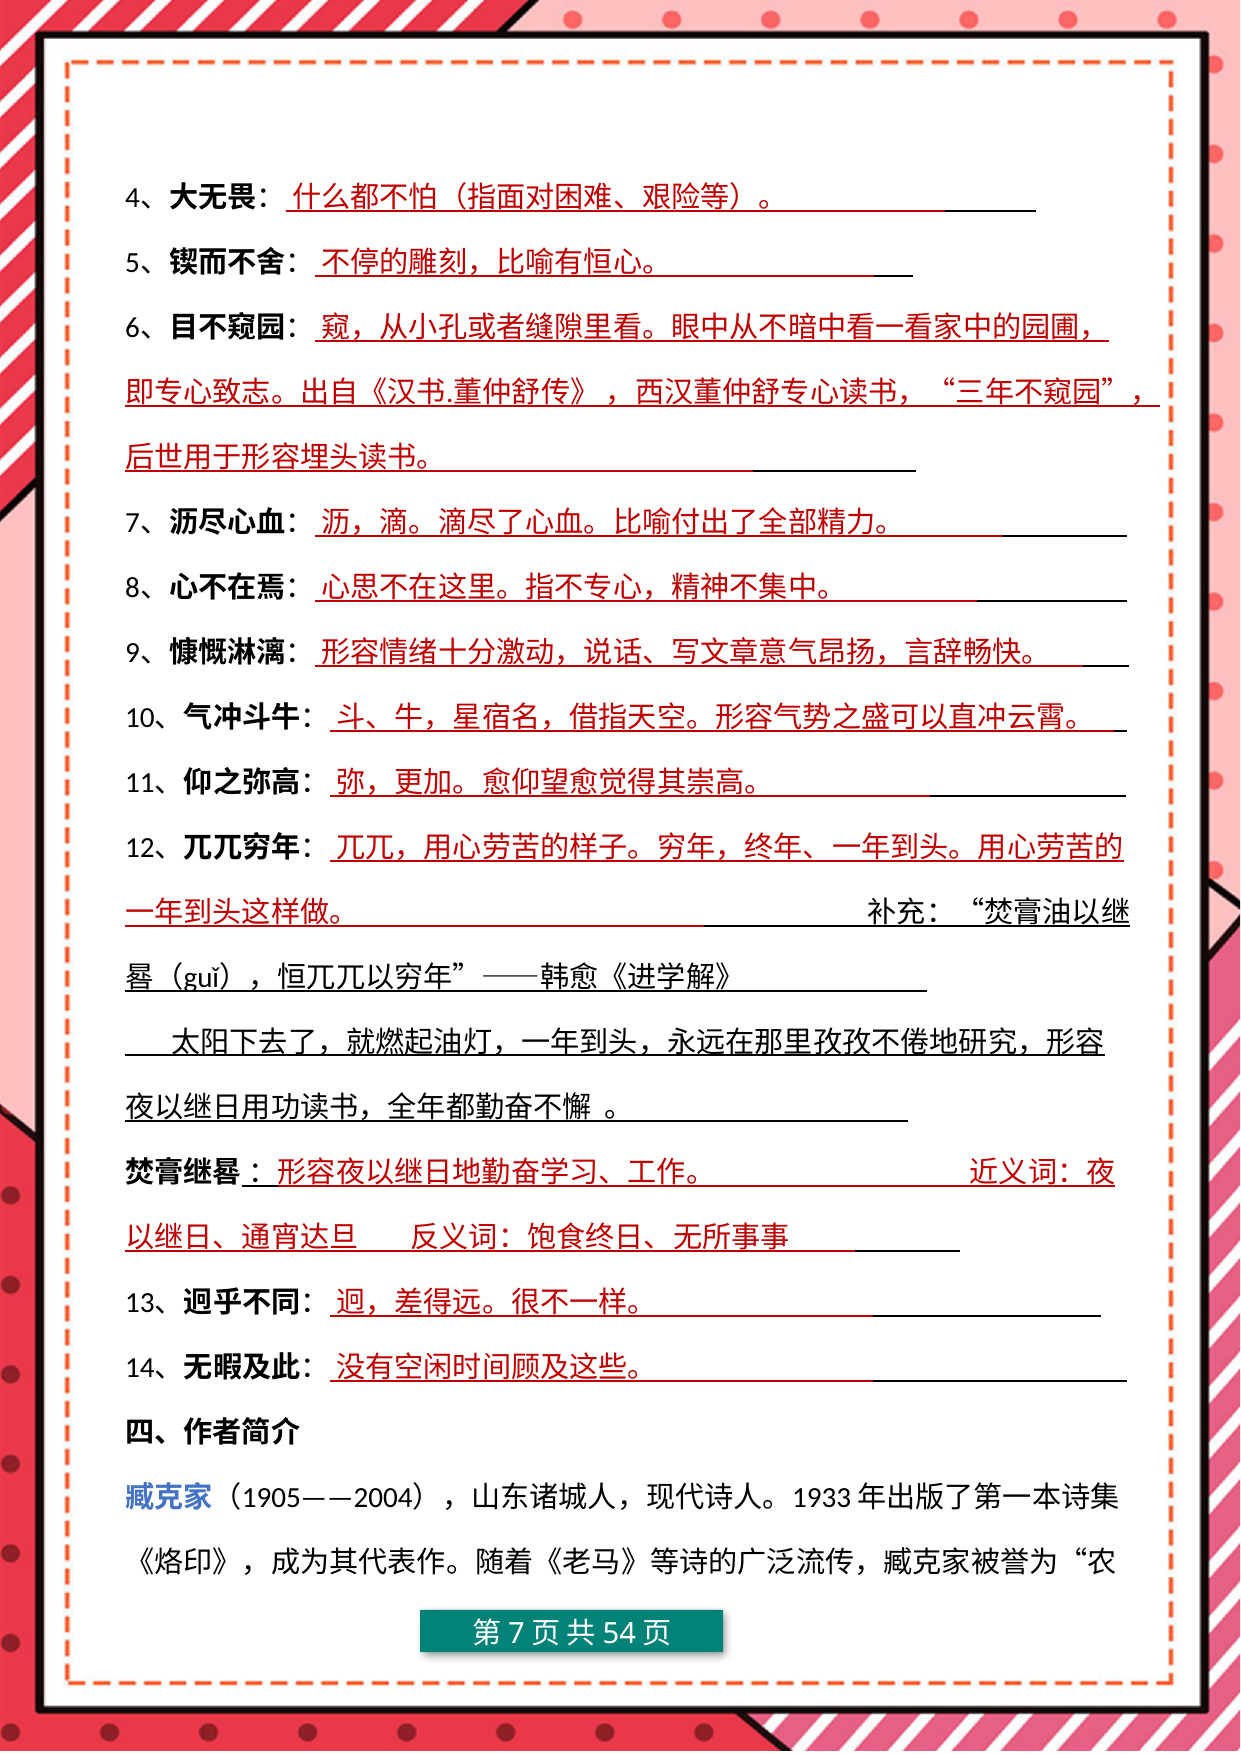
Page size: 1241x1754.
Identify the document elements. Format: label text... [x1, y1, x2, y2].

text 焚膏继晷 ：形容夜以继日地勤奋学习、工作。 近义词：夜以继日、通宵达旦 反义词：饱食终日、无所事事 [125, 1137, 1131, 1267]
text 6、目不窥园： 窥，从小孔或者缝隙里看。眼中从不暗中看一看家中的园圃，即专心致志。出自《汉书.董仲舒传》 ，西汉董仲舒专心读书，“三年不窥园”，后世用于形容埋头读书。 [125, 407, 1131, 487]
text 7、沥尽心血： 沥，滴。滴尽了心血。比喻付出了全部精力。 [125, 487, 1131, 552]
text 11、仰之弥高： 弥，更加。愈仰望愈觉得其崇高。 [125, 747, 1131, 812]
text 太阳下去了，就燃起油灯，一年到头，永远在那里孜孜不倦地研究，形容夜以继日用功读书，全年都勤奋不懈 。 [125, 1007, 1131, 1137]
text 4、大无畏： 什么都不怕（指面对困难、艰险等）。 [125, 162, 1131, 227]
text 13、迥乎不同： 迥，差得远。很不一样。 [125, 1267, 1131, 1332]
picture [0, 0, 1241, 1751]
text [125, 1462, 1131, 1592]
text 10、气冲斗牛： 斗、牛，星宿名，借指天空。形容气势之盛可以直冲云霄。 [125, 682, 1131, 747]
text 8、心不在焉： 心思不在这里。指不专心，精神不集中。 [125, 552, 1131, 617]
text 14、无暇及此： 没有空闲时间顾及这些。 [125, 1332, 1131, 1397]
text 6、目不窥园： 窥，从小孔或者缝隙里看。眼中从不暗中看一看家中的园圃，即专心致志。出自《汉书.董仲舒传》 ，西汉董仲舒专心读书，“三年不窥园”，后世用于形容埋头读书。 [125, 292, 1131, 405]
text 四、作者简介 [125, 1397, 1131, 1462]
text 9、慷慨淋漓： 形容情绪十分激动，说话、写文章意气昂扬，言辞畅快。 [125, 617, 1131, 682]
text 5、锲而不舍： 不停的雕刻，比喻有恒心。 [125, 227, 1131, 292]
text 12、兀兀穷年： 兀兀，用心劳苦的样子。穷年，终年、一年到头。用心劳苦的一年到头这样做。 补充：“焚膏油以继晷（guǐ），恒兀兀以穷年”——韩愈《进学解》 [125, 812, 1131, 1007]
